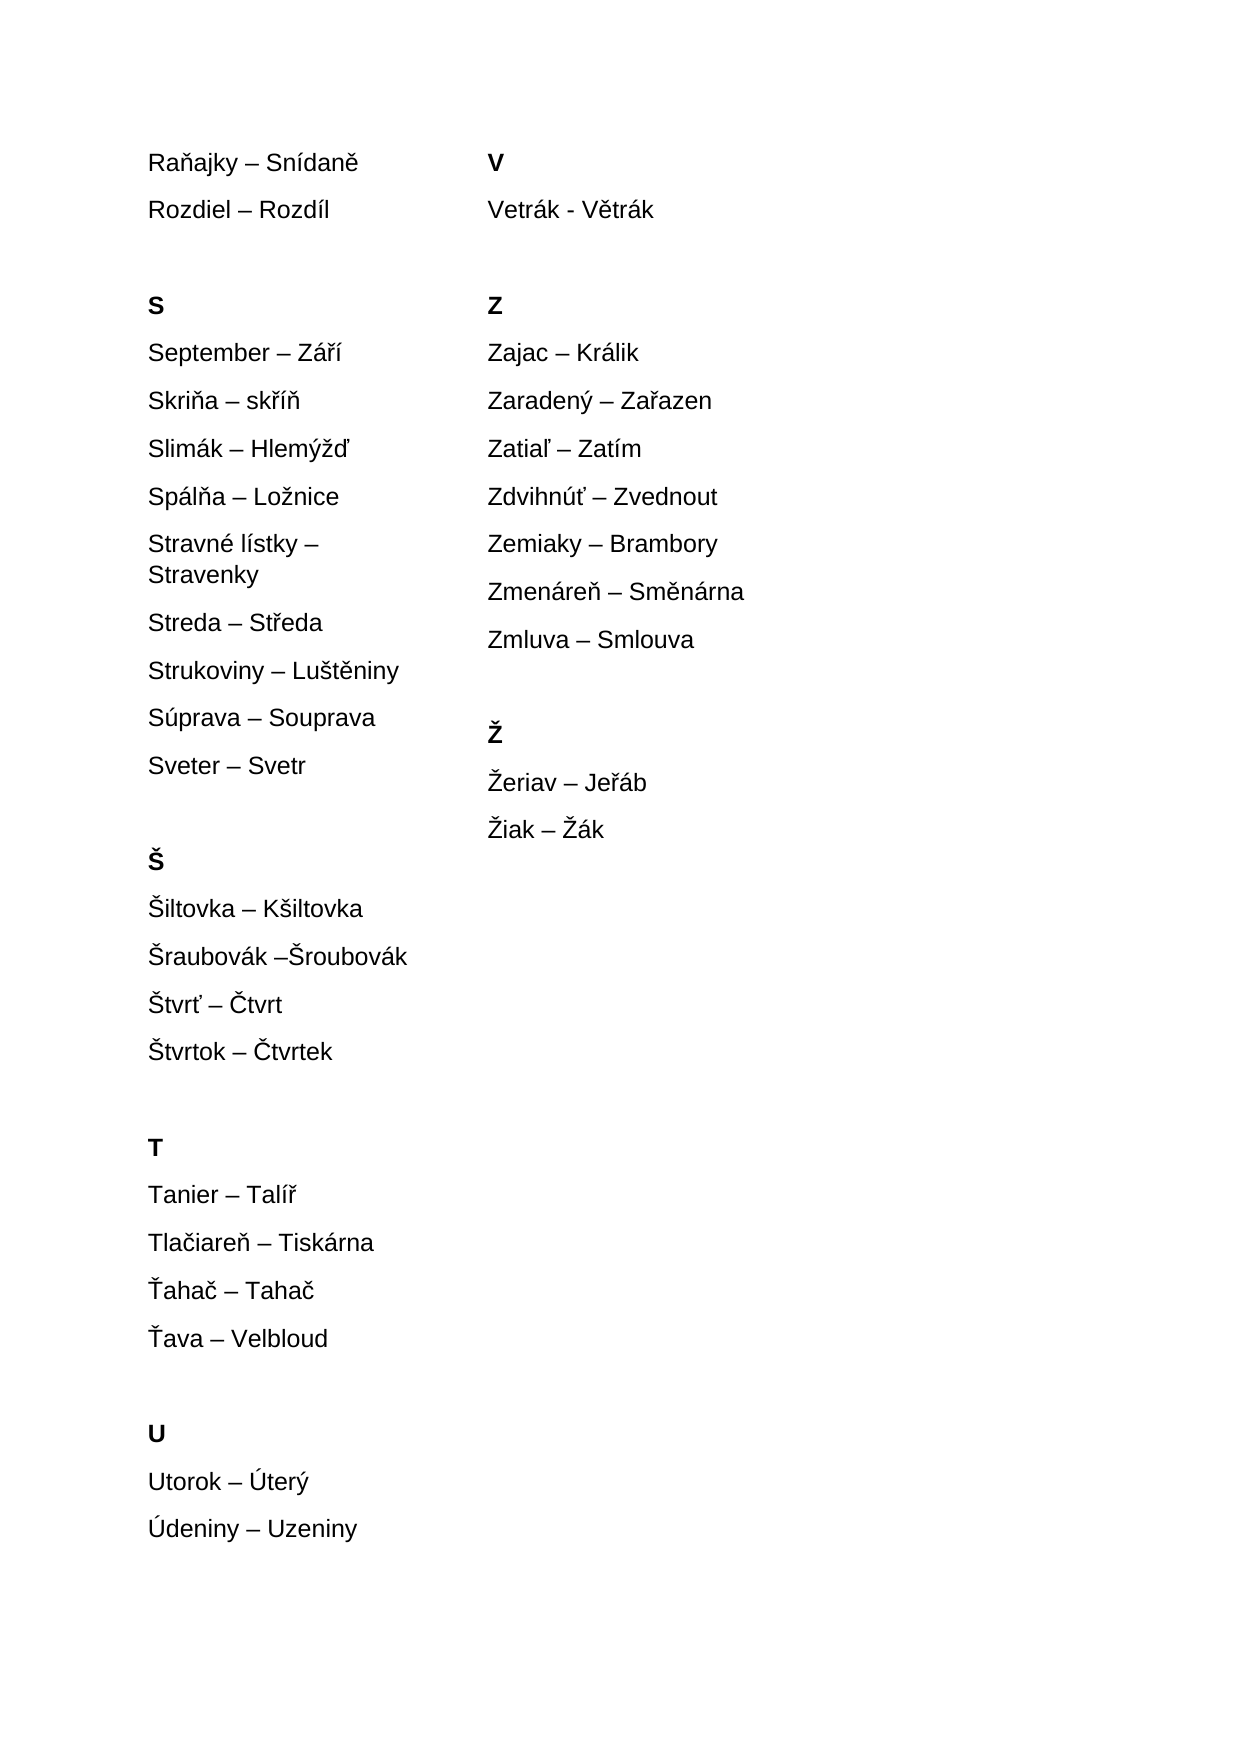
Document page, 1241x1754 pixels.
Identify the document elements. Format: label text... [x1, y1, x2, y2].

text Štvrť – Čtvrt [148, 990, 413, 1018]
text Spálňa – Ložnice [148, 482, 413, 510]
text Zmluva – Smlouva [487, 625, 753, 653]
text Tlačiareň – Tiskárna [148, 1228, 413, 1257]
text Vetrák - Větrák [487, 195, 753, 224]
text V [487, 148, 753, 176]
text Zemiaky – Brambory [487, 529, 753, 558]
text Šiltovka – Kšiltovka [148, 894, 413, 923]
text Stravné lístky – Stravenky [148, 529, 413, 589]
text Zmenáreň – Směnárna [487, 577, 753, 606]
text S [148, 291, 413, 319]
text Zatiaľ – Zatím [487, 434, 753, 463]
text Utorok – Úterý [148, 1467, 413, 1496]
text U [148, 1419, 413, 1448]
text Šraubovák –Šroubovák [148, 942, 413, 971]
text Ťahač – Tahač [148, 1276, 413, 1305]
text Strukoviny – Luštěniny [148, 656, 413, 684]
text Z [487, 291, 753, 319]
text Tanier – Talíř [148, 1181, 413, 1209]
text Rozdiel – Rozdíl [148, 195, 413, 224]
text T [148, 1133, 413, 1162]
text Zajac – Králik [487, 338, 753, 367]
text Zaradený – Zařazen [487, 386, 753, 415]
text Zdvihnúť – Zvednout [487, 482, 753, 510]
text Súprava – Souprava [148, 703, 413, 732]
text Údeniny – Uzeniny [148, 1514, 413, 1543]
text September – Září [148, 338, 413, 367]
text Štvrtok – Čtvrtek [148, 1037, 413, 1066]
text Žeriav – Jeřáb [487, 768, 753, 797]
text Streda – Středa [148, 608, 413, 637]
text Skriňa – skříň [148, 386, 413, 415]
text Slimák – Hlemýžď [148, 434, 413, 463]
text Raňajky – Snídaně [148, 148, 413, 176]
text Sveter – Svetr [148, 751, 413, 780]
text Ž [487, 720, 753, 749]
text Ťava – Velbloud [148, 1324, 413, 1352]
text Š [148, 847, 413, 875]
text Žiak – Žák [487, 816, 753, 844]
